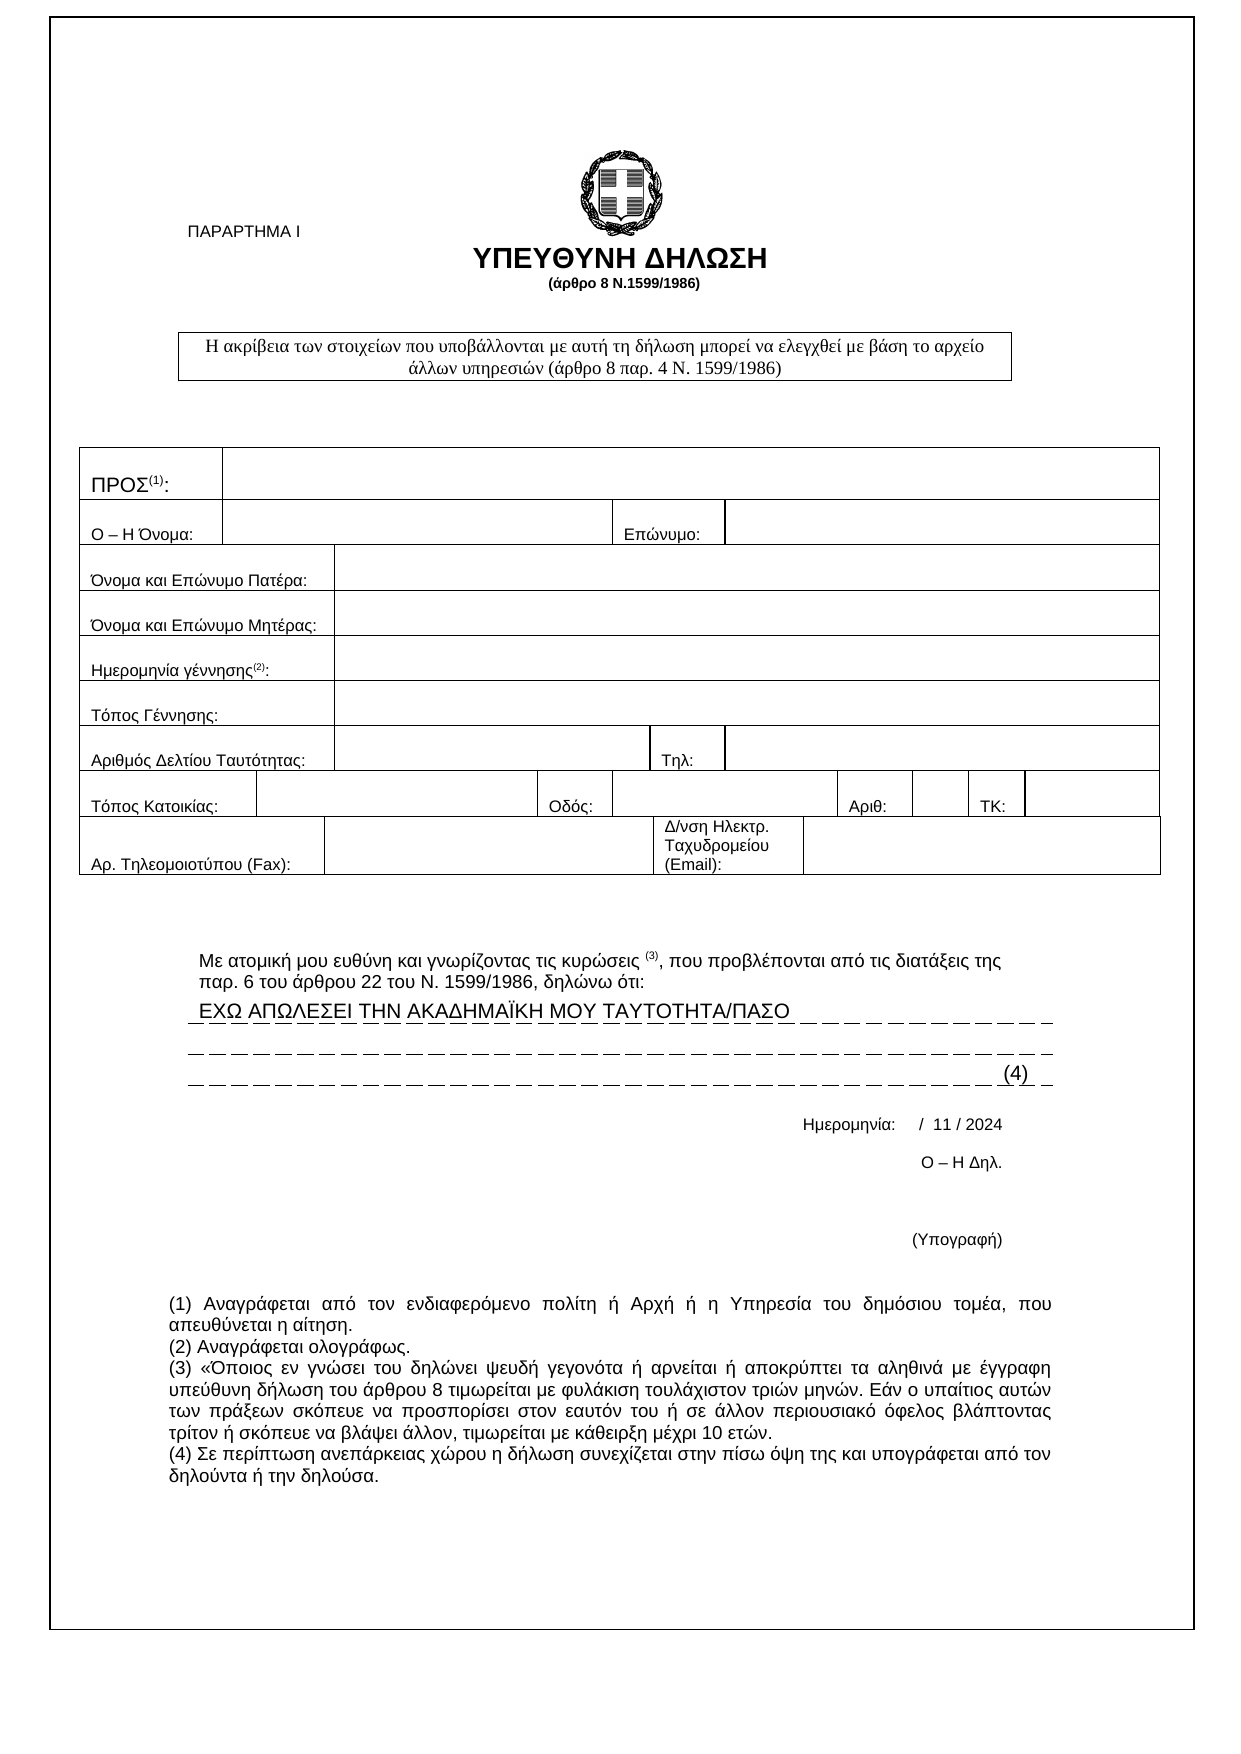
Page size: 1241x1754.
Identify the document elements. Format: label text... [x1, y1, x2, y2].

text (2) Αναγράφεται ολογράφως. [169, 1335, 1053, 1357]
table_cell Αριθ: [838, 771, 912, 816]
table_cell (4) [188, 1054, 1053, 1085]
table_cell [913, 771, 968, 816]
table_cell Ημερομηνία γέννησης(2): [80, 636, 334, 680]
text ΠΑΡΑΡΤΗΜΑ Ι [187, 150, 1053, 241]
table_cell [325, 817, 653, 874]
table_header Με ατομική μου ευθύνη και γνωρίζοντας τις κυρώσεις (3), που προβλέπονται από τις διατάξεις της παρ. 6 του άρθρου 22 του Ν. 1599/1986, δηλώνω ότι: [188, 928, 1053, 992]
text (1) Αναγράφεται από τον ενδιαφερόμενο πολίτη ή Αρχή ή η Υπηρεσία του δημόσιου τομέα, που απευθύνεται η αίτηση. [169, 1292, 1053, 1335]
table_cell [613, 771, 837, 816]
table_cell Τόπος Κατοικίας: [80, 771, 256, 816]
text Ημερομηνία: / 11 / 2024 [187, 1115, 1002, 1134]
table_cell [804, 817, 1160, 874]
text Η ακρίβεια των στοιχείων που υποβάλλονται με αυτή τη δήλωση μπορεί να ελεγχθεί με βάση το αρχείο άλλων υπηρεσιών (άρθρο 8 παρ. 4 Ν. 1599/1986) [179, 333, 1011, 380]
table_header [223, 448, 1159, 499]
table_cell [335, 681, 1159, 725]
table_cell [726, 726, 1159, 770]
table_cell [257, 771, 537, 816]
table_cell ΕΧΩ ΑΠΩΛΕΣΕΙ ΤΗΝ ΑΚΑΔΗΜΑΪΚΗ ΜΟΥ ΤΑΥΤΟΤΗΤΑ/ΠΑΣΟ [188, 993, 1053, 1023]
text (Υπογραφή) [187, 1230, 1002, 1249]
table_cell Οδός: [538, 771, 612, 816]
table_cell [335, 545, 1159, 589]
table_cell [726, 500, 1159, 544]
table_cell Ο – Η Όνομα: [80, 500, 222, 544]
table_cell [1026, 771, 1159, 816]
table_cell Επώνυμο: [613, 500, 724, 544]
table_cell Αριθμός Δελτίου Ταυτότητας: [80, 726, 334, 770]
text (4) Σε περίπτωση ανεπάρκειας χώρου η δήλωση συνεχίζεται στην πίσω όψη της και υπογράφεται από τον δηλούντα ή την δηλούσα. [169, 1443, 1053, 1486]
table_cell Τόπος Γέννησης: [80, 681, 334, 725]
table_cell Όνομα και Επώνυμο Πατέρα: [80, 545, 334, 589]
text Ο – Η Δηλ. [187, 1153, 1002, 1172]
table_cell [188, 1023, 1053, 1054]
table_cell Δ/νση Ηλεκτρ. Ταχυδρομείου (Εmail): [654, 817, 803, 874]
table_cell Τηλ: [651, 726, 724, 770]
table_cell Όνομα και Επώνυμο Μητέρας: [80, 591, 334, 635]
text (άρθρο 8 Ν.1599/1986) [187, 274, 1053, 303]
table_header ΠΡΟΣ(1): [80, 448, 222, 499]
table_cell [335, 636, 1159, 680]
table_cell ΤΚ: [969, 771, 1024, 816]
table_cell [223, 500, 612, 544]
table_cell Αρ. Τηλεομοιοτύπου (Fax): [80, 817, 324, 874]
text (3) «Όποιος εν γνώσει του δηλώνει ψευδή γεγονότα ή αρνείται ή αποκρύπτει τα αληθινά με έγγραφη υπεύθυνη δήλωση του άρθρου 8 τιμωρείται με φυλάκιση τουλάχιστον τριών μηνών. Εάν ο υπαίτιος αυτών των πράξεων σκόπευε να προσπορίσει στον εαυτόν του ή σε άλλον περιουσιακό όφελος βλάπτοντας τρίτον ή σκόπευε να βλάψει άλλον, τιμωρείται με κάθειρξη μέχρι 10 ετών. [169, 1357, 1053, 1443]
text ΥΠΕΥΘΥΝΗ ΔΗΛΩΣΗ [187, 241, 1053, 274]
table_cell [335, 726, 649, 770]
table_cell [335, 591, 1159, 635]
picture [578, 150, 665, 238]
